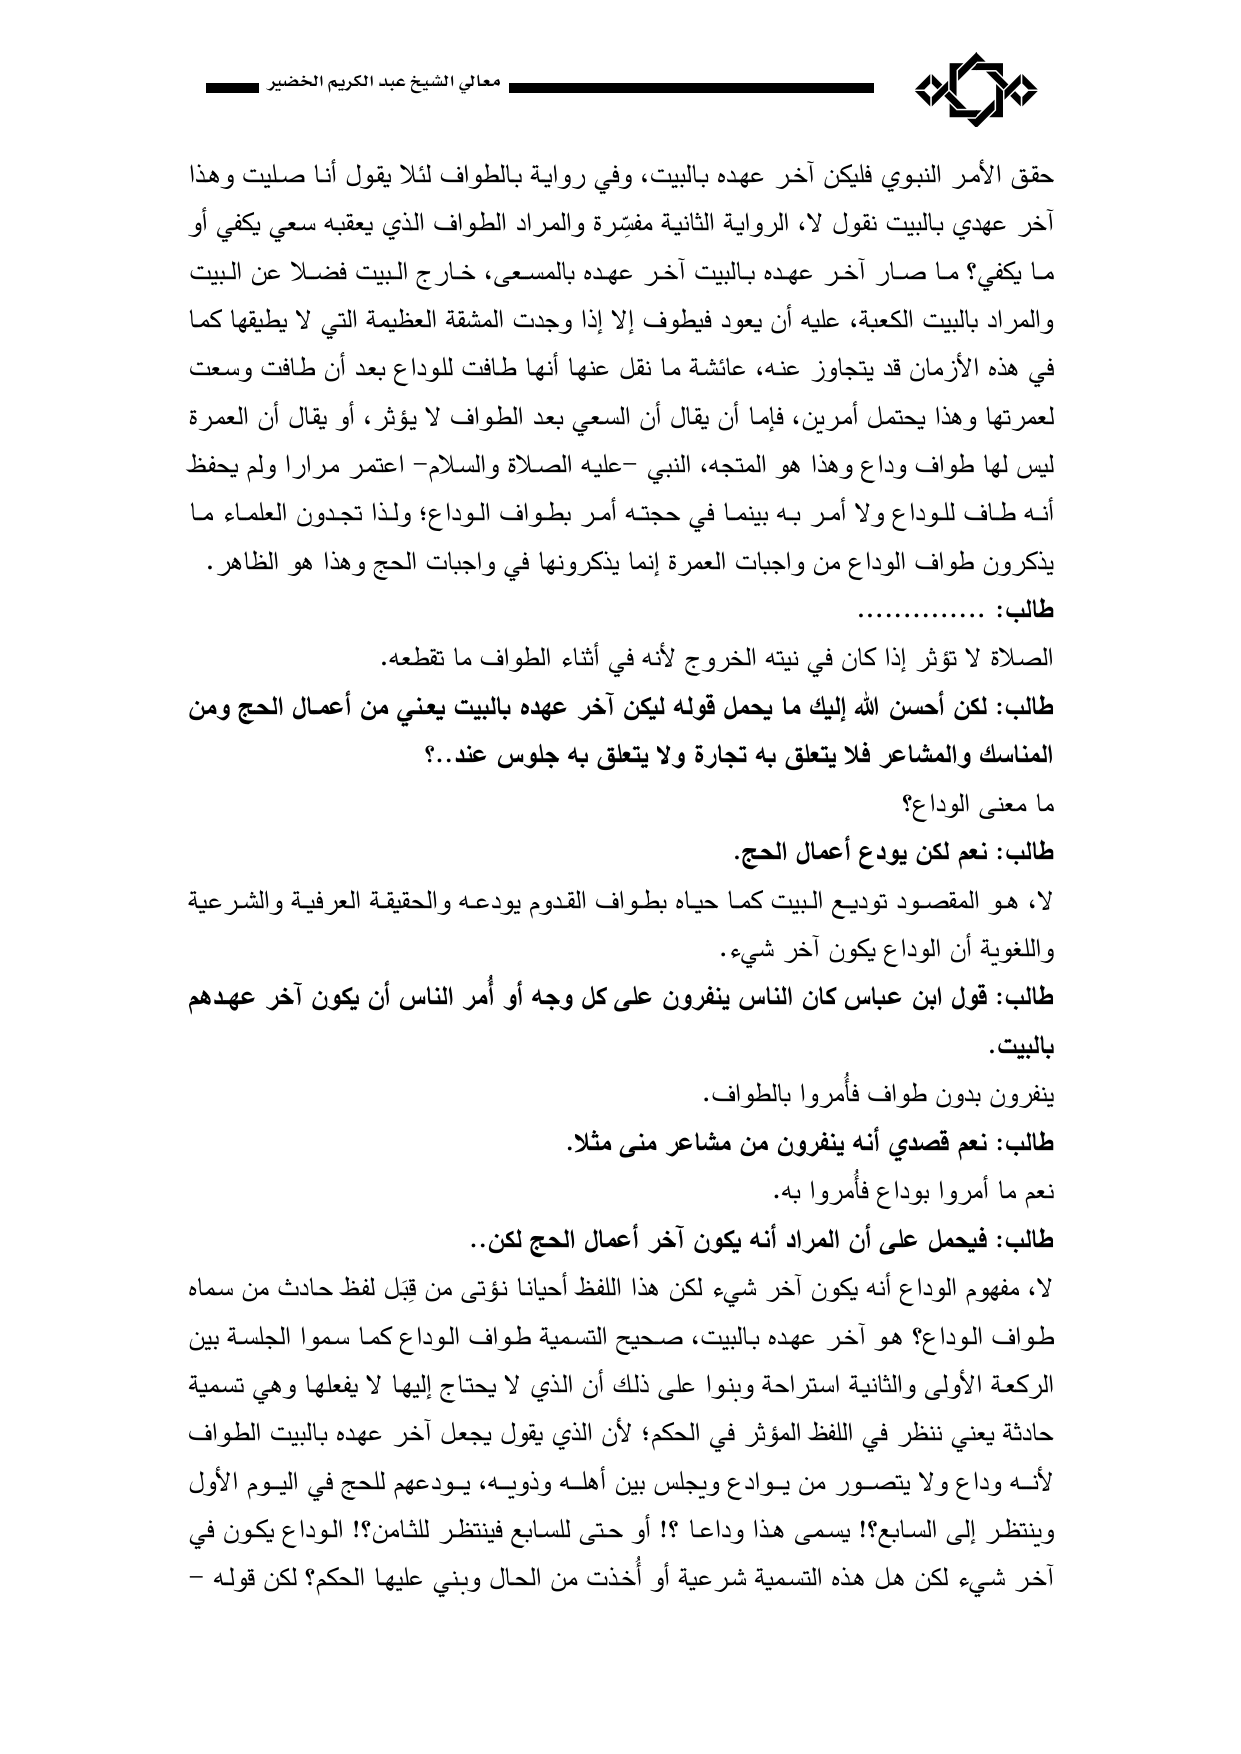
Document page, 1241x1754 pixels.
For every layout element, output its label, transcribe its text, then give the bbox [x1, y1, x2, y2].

text نعم ما أمروا بوداع فأُمروا به. [187, 1166, 1053, 1215]
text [187, 1263, 1053, 1602]
text طالب: نعم قصدي أنه ينفرون من مشاعر منى مثلا. [187, 1118, 1053, 1166]
text ينفرون بدون طواف فأُمروا بالطواف. [187, 1069, 1053, 1118]
text طالب: فيحمل على أن المراد أنه يكون آخر أعمال الحج لكن.. [187, 1215, 1053, 1263]
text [187, 150, 1053, 585]
text لا، هو المقصود توديع البيت كما حياه بطواف القدوم يودعه والحقيقة العرفية والشرعية واللغوية أن الوداع يكون آخر شيء. [187, 876, 1053, 972]
text طالب: قول ابن عباس كان الناس ينفرون على كل وجه أو أُمر الناس أن يكون آخر عهدهم بالبيت. [187, 972, 1053, 1069]
text الصلاة لا تؤثر إذا كان في نيته الخروج لأنه في أثناء الطواف ما تقطعه. [187, 633, 1053, 682]
text طالب: .............. [187, 585, 1053, 633]
text ما معنى الوداع؟ [187, 779, 1053, 827]
text طالب: لكن أحسن الله إليك ما يحمل قوله ليكن آخر عهده بالبيت يعني من أعمال الحج ومن المناسك والمشاعر فلا يتعلق به تجارة ولا يتعلق به جلوس عند..؟ [187, 682, 1053, 779]
text طالب: نعم لكن يودع أعمال الحج. [187, 827, 1053, 876]
